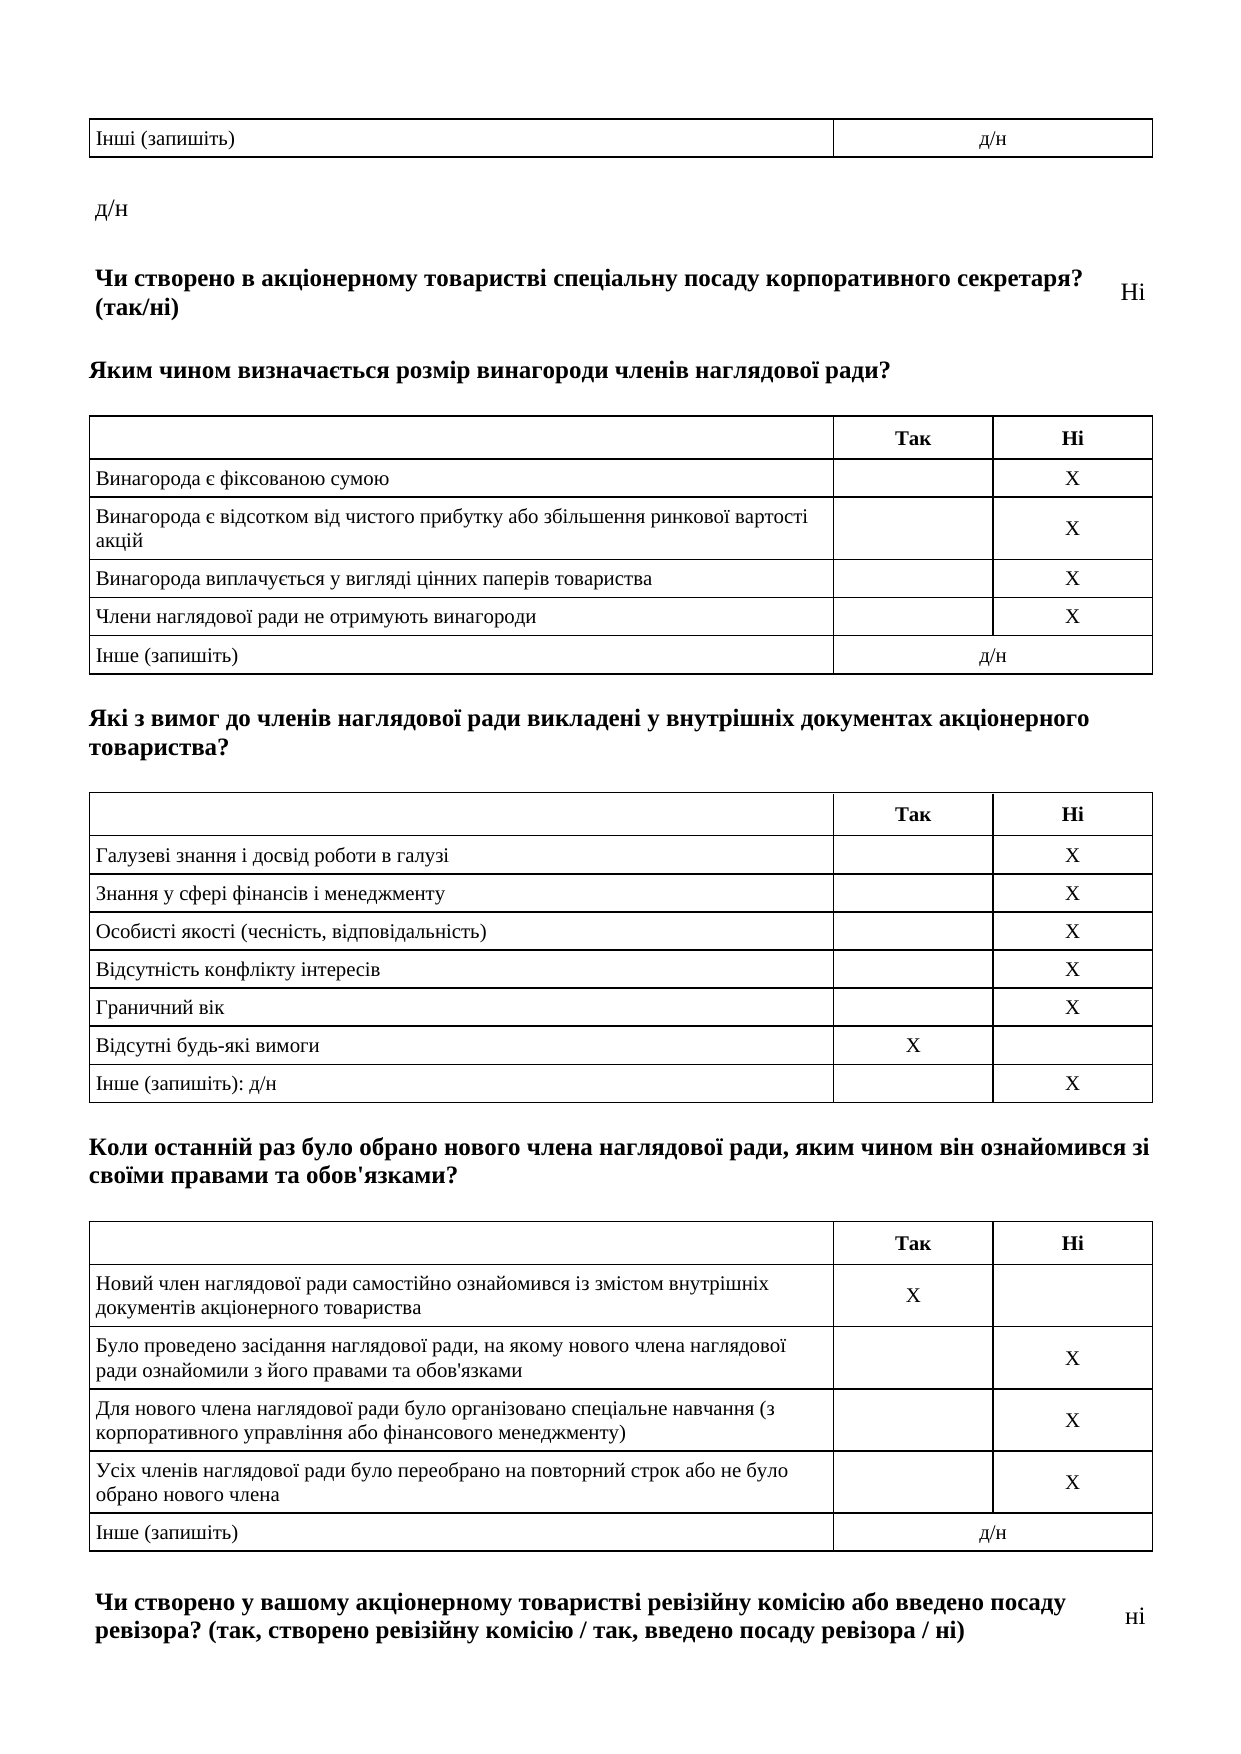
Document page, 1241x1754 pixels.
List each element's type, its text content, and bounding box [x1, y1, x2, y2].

table_cell [834, 1390, 992, 1450]
table_cell [834, 951, 992, 987]
table_cell Відсутні будь-які вимоги [90, 1027, 833, 1063]
table_cell Інше (запишіть) [90, 1514, 833, 1550]
table_cell [834, 875, 992, 911]
table_cell X [994, 1390, 1152, 1450]
table_cell [834, 836, 992, 873]
table_cell X [994, 1327, 1152, 1388]
table_header д/н [89, 187, 1152, 228]
table_cell Новий член наглядової ради самостійно ознайомився із змістом внутрішніх документів акціонерного товариства [90, 1265, 833, 1326]
table_cell Члени наглядової ради не отримують винагороди [90, 598, 833, 635]
table_cell X [994, 498, 1152, 558]
table_cell [994, 1265, 1152, 1326]
table_cell X [834, 1027, 992, 1063]
subtitle Коли останній раз було обрано нового члена наглядової ради, яким чином він ознайомився зі своїми правами та обов'язками? [89, 1132, 1152, 1189]
table_cell Відсутність конфлікту інтересів [90, 951, 833, 987]
table_cell Винагорода виплачується у вигляді цінних паперів товариства [90, 560, 833, 597]
table_cell Інше (запишіть): д/н [90, 1065, 833, 1102]
table_header [90, 1222, 833, 1263]
table_cell д/н [834, 120, 1152, 156]
table_header ні [1119, 1581, 1152, 1651]
table_header [90, 417, 833, 458]
table_cell [834, 989, 992, 1025]
table_cell X [994, 989, 1152, 1025]
table_cell X [994, 1452, 1152, 1512]
subtitle Яким чином визначається розмір винагороди членів наглядової ради? [89, 355, 1152, 384]
table_cell Особисті якості (чесність, відповідальність) [90, 913, 833, 949]
table_cell X [834, 1265, 992, 1326]
table_cell [834, 1452, 992, 1512]
table_cell [834, 913, 992, 949]
table_header Так [834, 793, 993, 835]
table_header Чи створено у вашому акціонерному товаристві ревізійну комісію або введено посаду ревізора? (так, створено ревізійну комісію / так, введено посаду ревізора / ні) [89, 1581, 1118, 1651]
table_cell Було проведено засідання наглядової ради, на якому нового члена наглядової ради ознайомили з його правами та обов'язками [90, 1327, 833, 1388]
table_cell [834, 460, 992, 496]
subtitle Які з вимог до членів наглядової ради викладені у внутрішніх документах акціонерного товариства? [89, 703, 1152, 761]
table_cell X [994, 951, 1152, 987]
table_header Так [834, 1222, 992, 1263]
table_header Так [834, 417, 992, 458]
table_header Чи створено в акціонерному товаристві спеціальну посаду корпоративного секретаря? (так/ні) [89, 257, 1114, 327]
table_cell Знання у сфері фінансів і менеджменту [90, 875, 833, 911]
table_cell Для нового члена наглядової ради було організовано спеціальне навчання (з корпоративного управління або фінансового менеджменту) [90, 1390, 833, 1450]
table_cell [834, 598, 992, 635]
table_cell д/н [834, 636, 1152, 673]
table_cell X [994, 560, 1152, 597]
table_cell Інше (запишіть) [90, 636, 833, 673]
table_cell Галузеві знання і досвід роботи в галузі [90, 836, 833, 873]
table_cell X [994, 836, 1152, 873]
table_header [90, 793, 833, 835]
table_cell д/н [834, 1514, 1152, 1550]
table_cell X [994, 913, 1152, 949]
table_cell [834, 560, 992, 597]
table_cell Винагорода є фіксованою сумою [90, 460, 833, 496]
table_cell X [994, 460, 1152, 496]
table_cell Інші (запишіть) [90, 120, 833, 156]
table_header Ні [994, 1222, 1152, 1263]
table_cell [834, 1327, 992, 1388]
table_header Ні [994, 793, 1152, 835]
table_cell [994, 1027, 1152, 1063]
table_cell Винагорода є відсотком від чистого прибутку або збільшення ринкової вартості акцій [90, 498, 833, 558]
table_cell Усіх членів наглядової ради було переобрано на повторний строк або не було обрано нового члена [90, 1452, 833, 1512]
table_header Ні [994, 417, 1152, 458]
table_cell [834, 1065, 992, 1102]
table_cell X [994, 875, 1152, 911]
table_cell [834, 498, 992, 558]
table_header Ні [1114, 257, 1152, 327]
table_cell X [994, 1065, 1152, 1102]
table_cell Граничний вік [90, 989, 833, 1025]
table_cell X [994, 598, 1152, 635]
